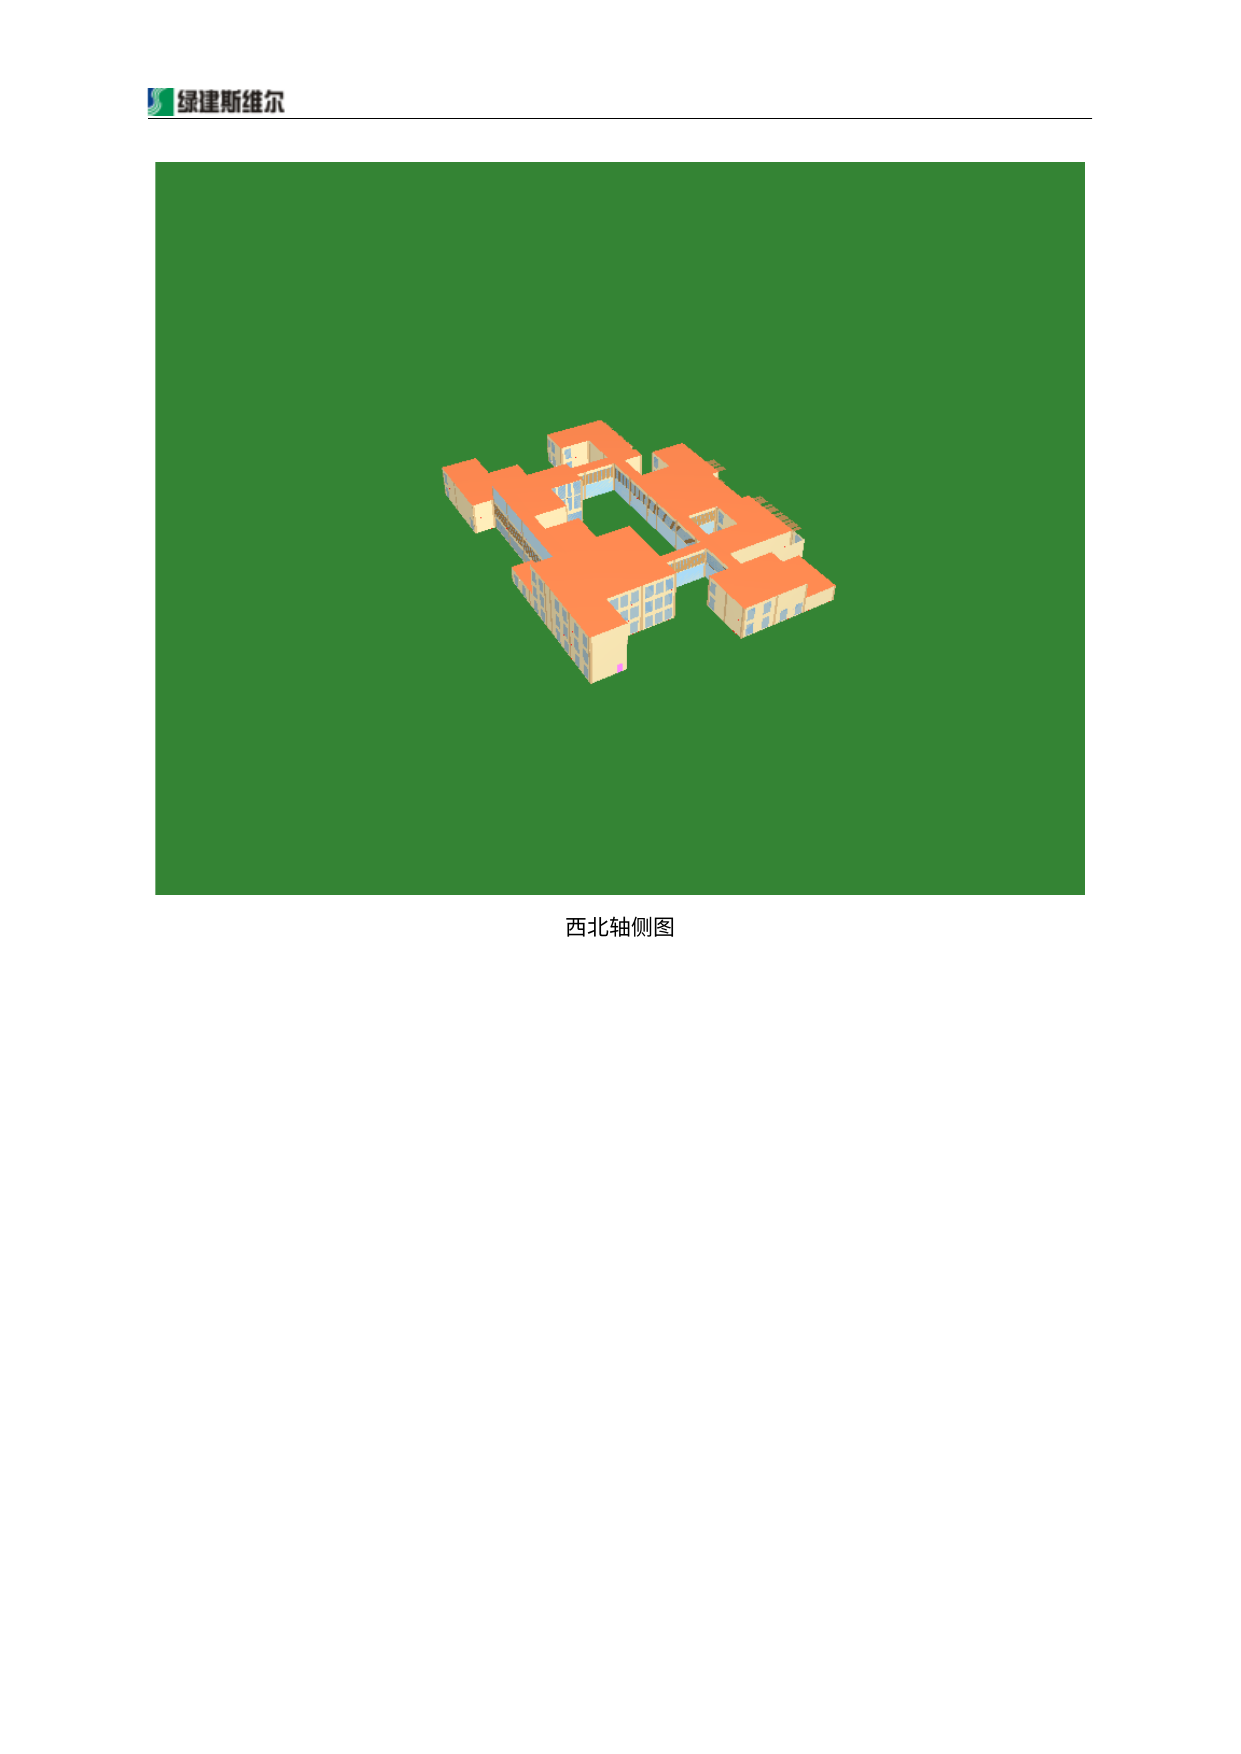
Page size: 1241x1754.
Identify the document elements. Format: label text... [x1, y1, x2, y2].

text 西北轴侧图 [148, 909, 1092, 942]
picture [155, 162, 1085, 895]
picture [147, 88, 288, 116]
